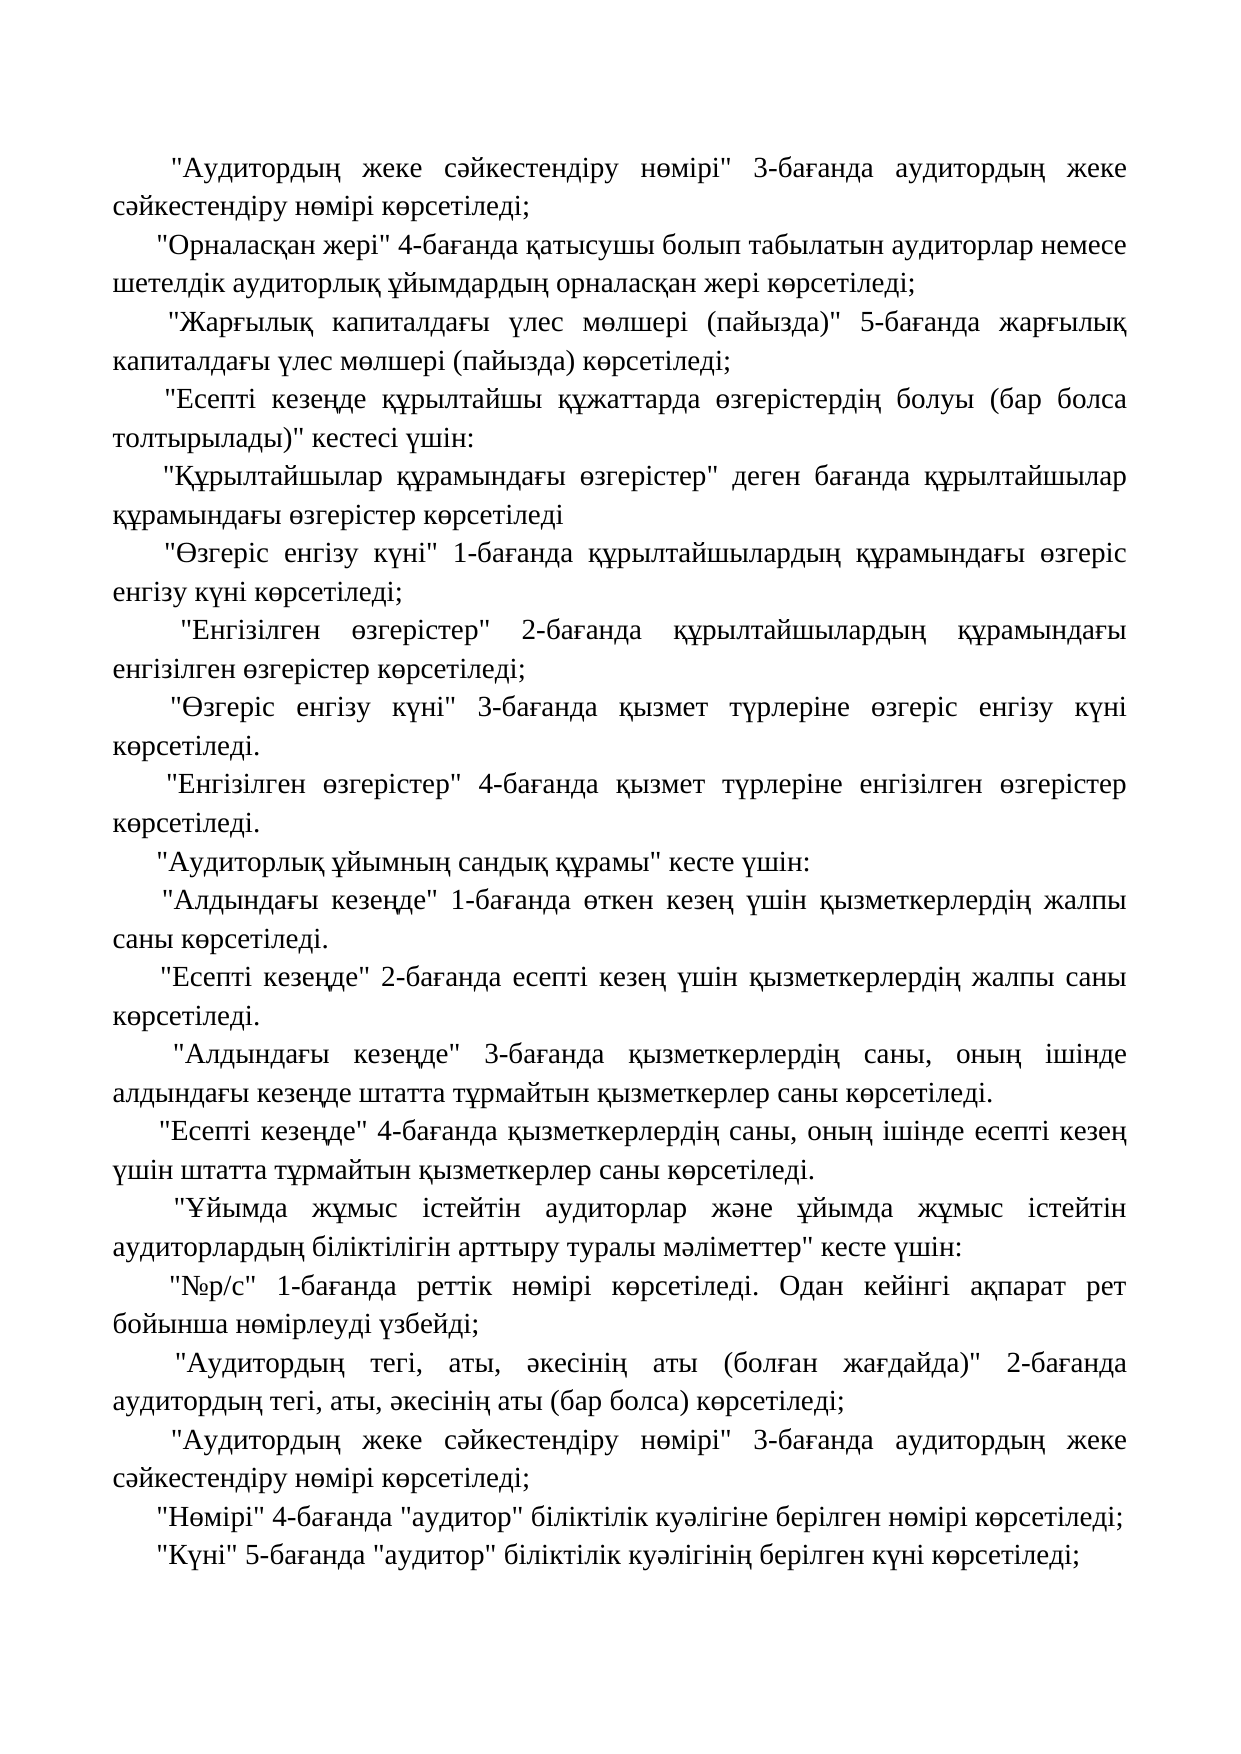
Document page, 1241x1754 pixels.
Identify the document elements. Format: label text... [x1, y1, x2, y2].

text "Күні" 5-бағанда "аудитор" біліктілік куәлігінің берілген күні көрсетіледі; [112, 1537, 1128, 1571]
text "Алдындағы кезеңде" 1-бағанда өткен кезең үшін қызметкерлердің жалпы саны көрсетіледі. [112, 882, 1128, 954]
text "Енгізілген өзгерістер" 2-бағанда құрылтайшылардың құрамындағы енгізілген өзгерістер көрсетіледі; [112, 612, 1128, 684]
text "Орналасқан жері" 4-бағанда қатысушы болып табылатын аудиторлар немесе шетелдік аудиторлық ұйымдардың орналасқан жері көрсетіледі; [112, 227, 1128, 299]
text "Өзгеріс енгізу күні" 3-бағанда қызмет түрлеріне өзгеріс енгізу күні көрсетіледі. [112, 689, 1128, 762]
text "Ұйымда жұмыс істейтін аудиторлар және ұйымда жұмыс істейтін аудиторлардың біліктілігін арттыру туралы мәліметтер" кесте үшін: [112, 1191, 1128, 1263]
text "Есепті кезеңде құрылтайшы құжаттарда өзгерістердің болуы (бар болса толтырылады)" кестесі үшін: [112, 381, 1128, 453]
text "Аудиторлық ұйымның сандық құрамы" кесте үшін: [112, 844, 1128, 877]
text "Нөмірі" 4-бағанда "аудитор" біліктілік куәлігіне берілген нөмірі көрсетіледі; [112, 1499, 1128, 1532]
text "Енгізілген өзгерістер" 4-бағанда қызмет түрлеріне енгізілген өзгерістер көрсетіледі. [112, 767, 1128, 839]
text "Өзгеріс енгізу күні" 1-бағанда құрылтайшылардың құрамындағы өзгеріс енгізу күні көрсетіледі; [112, 535, 1128, 607]
text "Құрылтайшылар құрамындағы өзгерістер" деген бағанда құрылтайшылар құрамындағы өзгерістер көрсетіледі [112, 458, 1128, 530]
text "Алдындағы кезеңде" 3-бағанда қызметкерлердің саны, оның ішінде алдындағы кезеңде штатта тұрмайтын қызметкерлер саны көрсетіледі. [112, 1036, 1128, 1108]
text "Аудитордың жеке сәйкестендіру нөмірі" 3-бағанда аудитордың жеке сәйкестендіру нөмірі көрсетіледі; [112, 1422, 1128, 1494]
text "№р/с" 1-бағанда реттік нөмірі көрсетіледі. Одан кейiнгi ақпарат рет бойынша нөмiрлеудi үзбейді; [112, 1268, 1128, 1340]
text "Есепті кезеңде" 2-бағанда есепті кезең үшін қызметкерлердің жалпы саны көрсетіледі. [112, 959, 1128, 1031]
text "Жарғылық капиталдағы үлес мөлшері (пайызда)" 5-бағанда жарғылық капиталдағы үлес мөлшері (пайызда) көрсетіледі; [112, 304, 1128, 376]
text "Аудитордың тегі, аты, әкесінің аты (болған жағдайда)" 2-бағанда аудитордың тегі, аты, әкесінің аты (бар болса) көрсетіледі; [112, 1345, 1128, 1417]
text "Есепті кезеңде" 4-бағанда қызметкерлердің саны, оның ішінде есепті кезең үшін штатта тұрмайтын қызметкерлер саны көрсетіледі. [112, 1113, 1128, 1186]
text "Аудитордың жеке сәйкестендіру нөмірі" 3-бағанда аудитордың жеке сәйкестендіру нөмірі көрсетіледі; [112, 150, 1128, 222]
